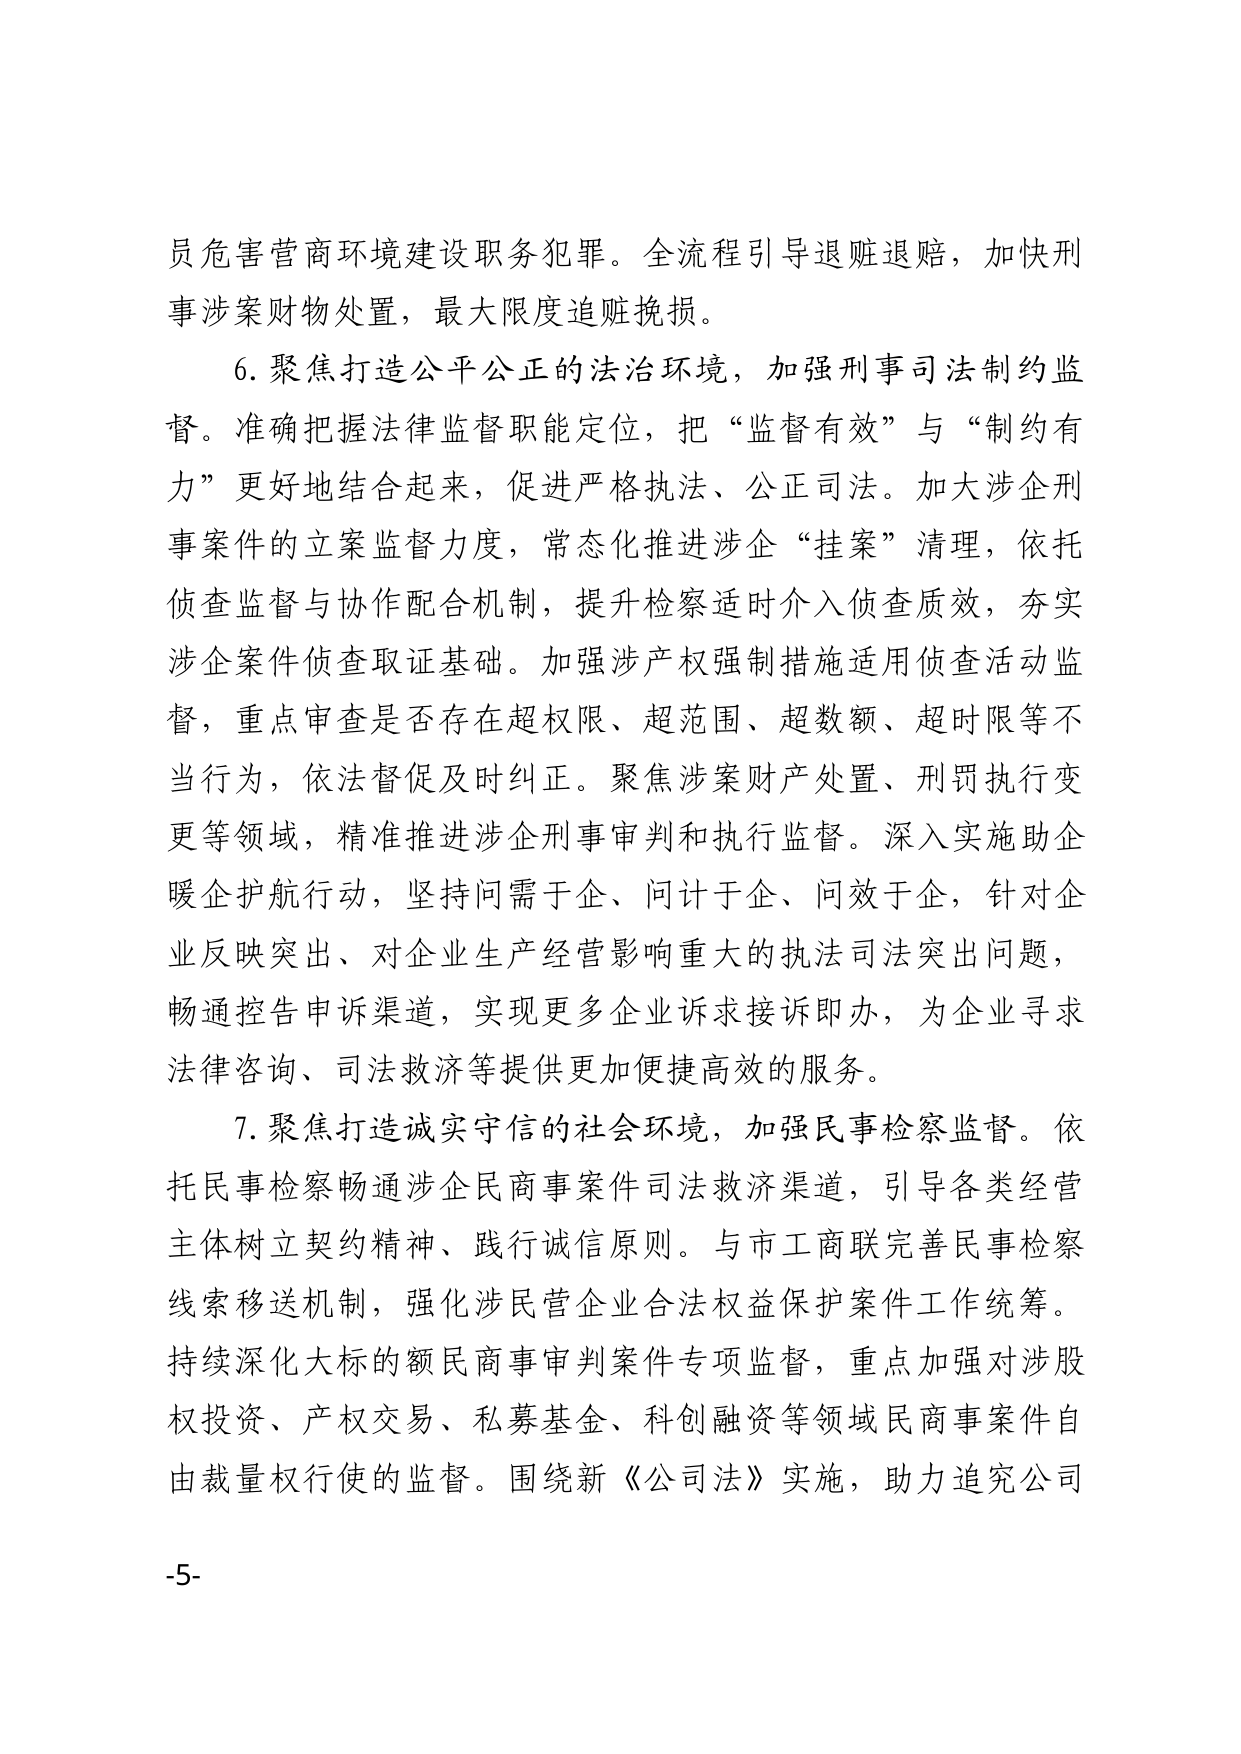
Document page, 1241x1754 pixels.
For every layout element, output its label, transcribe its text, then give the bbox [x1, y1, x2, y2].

text 6.聚焦打造公平公正的法治环境，加强刑事司法制约监督。准确把握法律监督职能定位，把“监督有效”与“制约有力”更好地结合起来，促进严格执法、公正司法。加大涉企刑事案件的立案监督力度，常态化推进涉企“挂案”清理，依托侦查监督与协作配合机制，提升检察适时介入侦查质效，夯实涉企案件侦查取证基础。加强涉产权强制措施适用侦查活动监督，重点审查是否存在超权限、超范围、超数额、超时限等不当行为，依法督促及时纠正。聚焦涉案财产处置、刑罚执行变更等领域，精准推进涉企刑事审判和执行监督。深入实施助企暖企护航行动，坚持问需于企、问计于企、问效于企，针对企业反映突出、对企业生产经营影响重大的执法司法突出问题，畅通控告申诉渠道，实现更多企业诉求接诉即办，为企业寻求法律咨询、司法救济等提供更加便捷高效的服务。 [165, 335, 1087, 1093]
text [165, 1093, 1087, 1502]
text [165, 218, 1087, 335]
